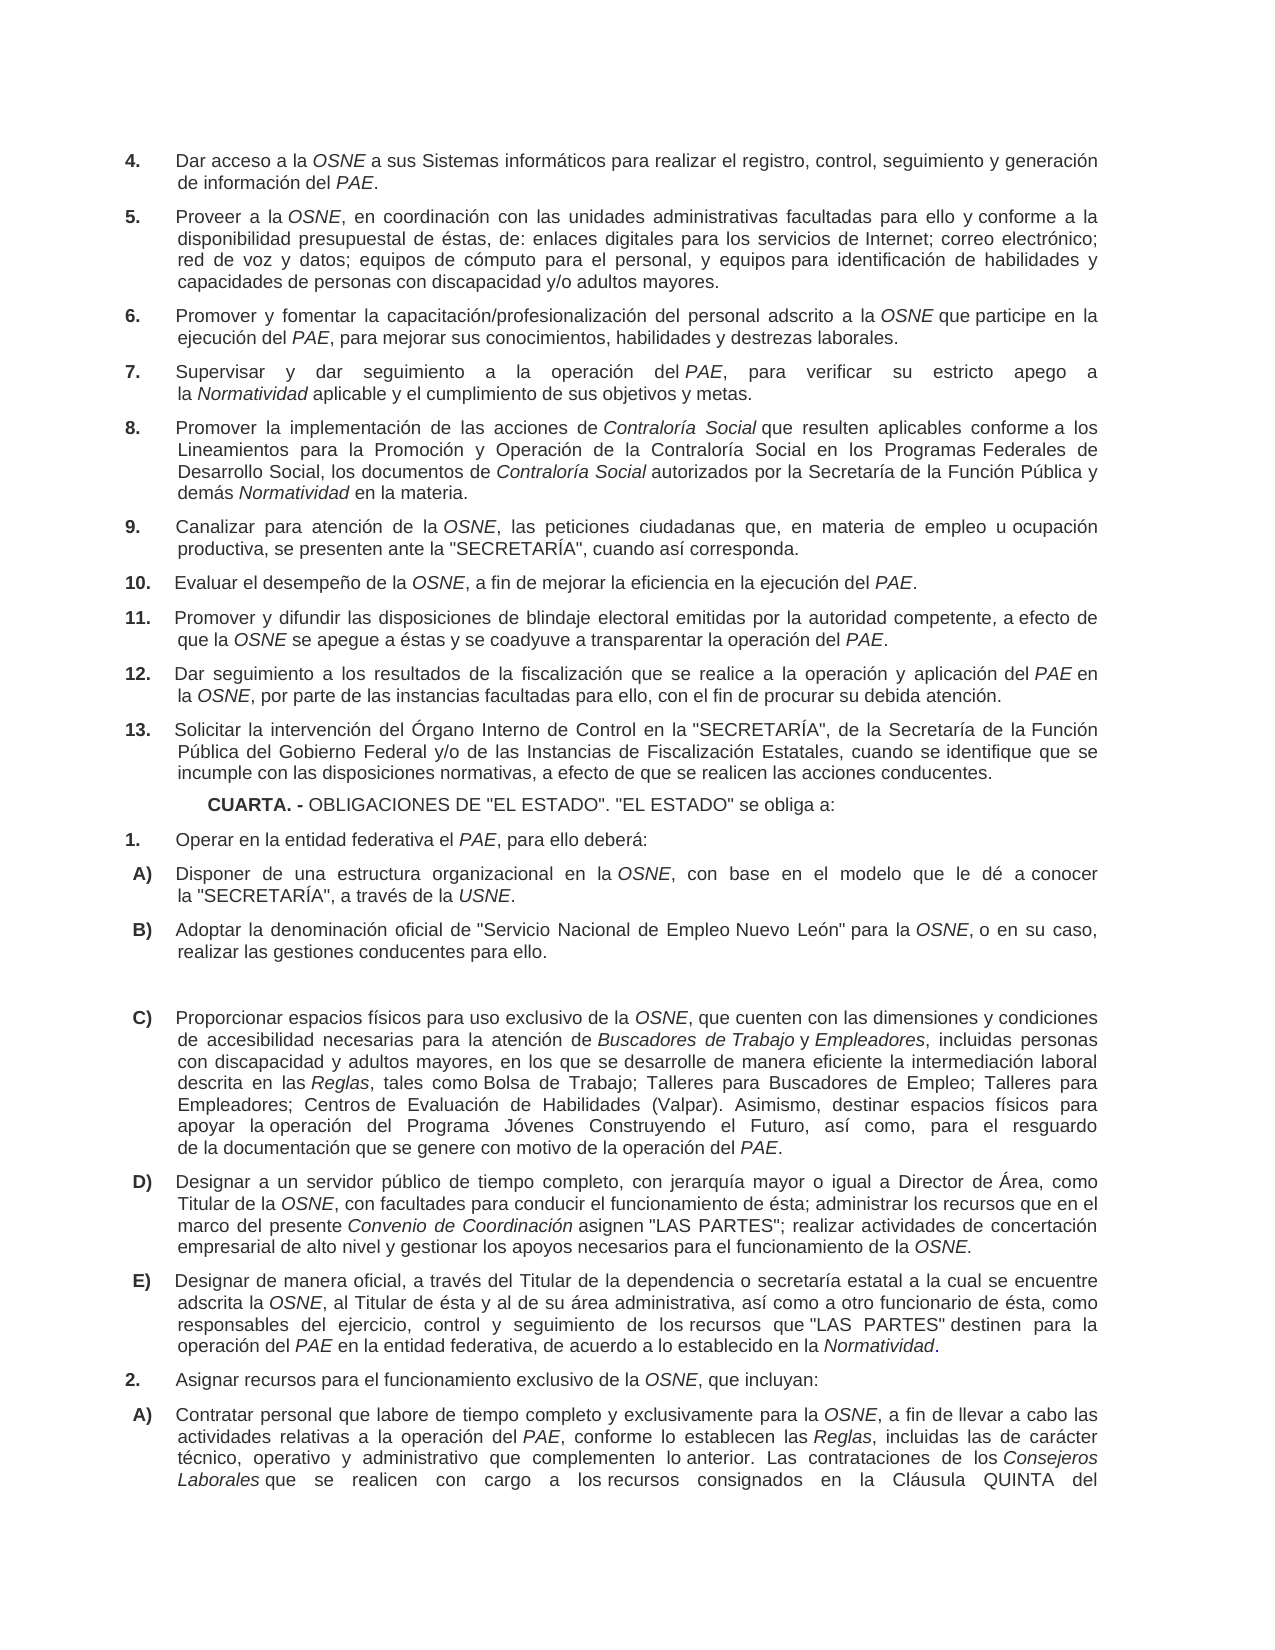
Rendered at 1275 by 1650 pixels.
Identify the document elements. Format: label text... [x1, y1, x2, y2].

text 6. Promover y fomentar la capacitación/profesionalización del personal adscrito a la OSNE que participe en la ejecución del PAE, para mejorar sus conocimientos, habilidades y destrezas laborales. [125, 303, 1098, 348]
text 1. Operar en la entidad federativa el PAE, para ello deberá: [125, 826, 1098, 850]
text C) Proporcionar espacios físicos para uso exclusivo de la OSNE, que cuenten con las dimensiones y condiciones de accesibilidad necesarias para la atención de Buscadores de Trabajo y Empleadores, incluidas personas con discapacidad y adultos mayores, en los que se desarrolle de manera eficiente la intermediación laboral descrita en las Reglas, tales como Bolsa de Trabajo; Talleres para Buscadores de Empleo; Talleres para Empleadores; Centros de Evaluación de Habilidades (Valpar). Asimismo, destinar espacios físicos para apoyar la operación del Programa Jóvenes Construyendo el Futuro, así como, para el resguardo de la documentación que se genere con motivo de la operación del PAE. [132, 1005, 1098, 1158]
text CUARTA. - OBLIGACIONES DE "EL ESTADO". "EL ESTADO" se obliga a: [177, 794, 1098, 816]
text A) Disponer de una estructura organizacional en la OSNE, con base en el modelo que le dé a conocer la "SECRETARÍA", a través de la USNE. [132, 861, 1098, 906]
text 4. Dar acceso a la OSNE a sus Sistemas informáticos para realizar el registro, control, seguimiento y generación de información del PAE. [125, 148, 1098, 193]
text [132, 1402, 1098, 1490]
text 9. Canalizar para atención de la OSNE, las peticiones ciudadanas que, en materia de empleo u ocupación productiva, se presenten ante la "SECRETARÍA", cuando así corresponda. [125, 514, 1098, 559]
text 5. Proveer a la OSNE, en coordinación con las unidades administrativas facultadas para ello y conforme a la disponibilidad presupuestal de éstas, de: enlaces digitales para los servicios de Internet; correo electrónico; red de voz y datos; equipos de cómputo para el personal, y equipos para identificación de habilidades y capacidades de personas con discapacidad y/o adultos mayores. [125, 204, 1098, 292]
text 2. Asignar recursos para el funcionamiento exclusivo de la OSNE, que incluyan: [125, 1367, 1098, 1391]
text 13. Solicitar la intervención del Órgano Interno de Control en la "SECRETARÍA", de la Secretaría de la Función Pública del Gobierno Federal y/o de las Instancias de Fiscalización Estatales, cuando se identifique que se incumple con las disposiciones normativas, a efecto de que se realicen las acciones conducentes. [125, 717, 1098, 784]
text 7. Supervisar y dar seguimiento a la operación del PAE, para verificar su estricto apego a la Normatividad aplicable y el cumplimiento de sus objetivos y metas. [125, 359, 1098, 404]
text D) Designar a un servidor público de tiempo completo, con jerarquía mayor o igual a Director de Área, como Titular de la OSNE, con facultades para conducir el funcionamiento de ésta; administrar los recursos que en el marco del presente Convenio de Coordinación asignen "LAS PARTES"; realizar actividades de concertación empresarial de alto nivel y gestionar los apoyos necesarios para el funcionamiento de la OSNE. [132, 1169, 1098, 1257]
text 11. Promover y difundir las disposiciones de blindaje electoral emitidas por la autoridad competente, a efecto de que la OSNE se apegue a éstas y se coadyuve a transparentar la operación del PAE. [125, 604, 1098, 650]
text E) Designar de manera oficial, a través del Titular de la dependencia o secretaría estatal a la cual se encuentre adscrita la OSNE, al Titular de ésta y al de su área administrativa, así como a otro funcionario de ésta, como responsables del ejercicio, control y seguimiento de los recursos que "LAS PARTES" destinen para la operación del PAE en la entidad federativa, de acuerdo a lo establecido en la Normatividad. [132, 1268, 1098, 1357]
text B) Adoptar la denominación oficial de "Servicio Nacional de Empleo Nuevo León" para la OSNE, o en su caso, realizar las gestiones conducentes para ello. [132, 917, 1098, 962]
text 10. Evaluar el desempeño de la OSNE, a fin de mejorar la eficiencia en la ejecución del PAE. [125, 570, 1098, 594]
text 8. Promover la implementación de las acciones de Contraloría Social que resulten aplicables conforme a los Lineamientos para la Promoción y Operación de la Contraloría Social en los Programas Federales de Desarrollo Social, los documentos de Contraloría Social autorizados por la Secretaría de la Función Pública y demás Normatividad en la materia. [125, 415, 1098, 503]
text 12. Dar seguimiento a los resultados de la fiscalización que se realice a la operación y aplicación del PAE en la OSNE, por parte de las instancias facultadas para ello, con el fin de procurar su debida atención. [125, 661, 1098, 706]
